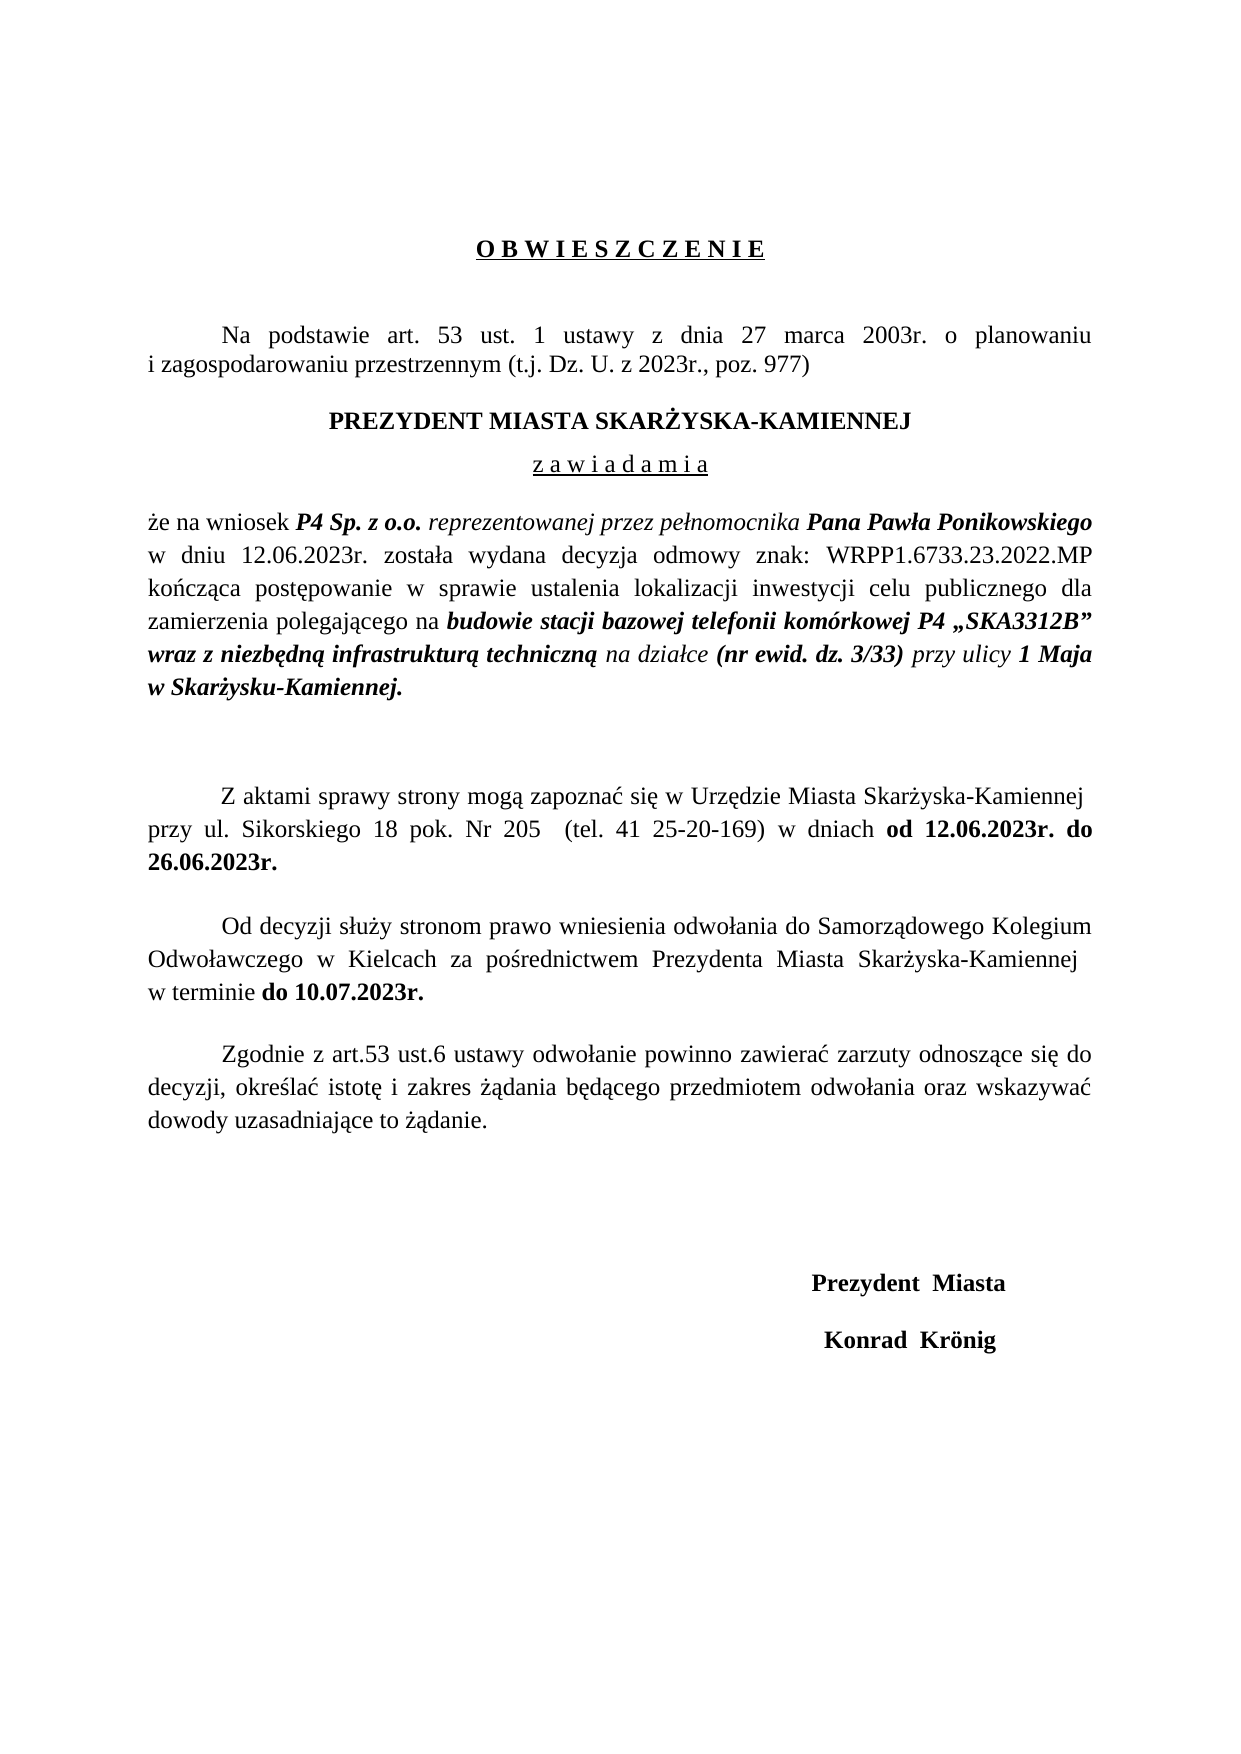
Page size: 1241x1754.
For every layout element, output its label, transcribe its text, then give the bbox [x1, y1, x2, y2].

text Od decyzji służy stronom prawo wniesienia odwołania do Samorządowego Kolegium Odwoławczego w Kielcach za pośrednictwem Prezydenta Miasta Skarżyska-Kamiennej w terminie do 10.07.2023r. [148, 911, 1093, 1006]
text Prezydent Miasta [811, 1268, 1093, 1296]
text Na podstawie art. 53 ust. 1 ustawy z dnia 27 marca 2003r. o planowaniu i zagospodarowaniu przestrzennym (t.j. Dz. U. z 2023r., poz. 977) [148, 320, 1093, 378]
text O B W I E S Z C Z E N I E [148, 234, 1093, 263]
text z a w i a d a m i a [148, 449, 1093, 478]
text Z aktami sprawy strony mogą zapoznać się w Urzędzie Miasta Skarżyska-Kamiennej przy ul. Sikorskiego 18 pok. Nr 205 (tel. 41 25-20-169) w dniach od 12.06.2023r. do 26.06.2023r. [148, 781, 1093, 876]
text Konrad Krönig [148, 1325, 1093, 1354]
text Zgodnie z art.53 ust.6 ustawy odwołanie powinno zawierać zarzuty odnoszące się do decyzji, określać istotę i zakres żądania będącego przedmiotem odwołania oraz wskazywać dowody uzasadniające to żądanie. [148, 1039, 1093, 1134]
text że na wniosek P4 Sp. z o.o. reprezentowanej przez pełnomocnika Pana Pawła Ponikowskiego w dniu 12.06.2023r. została wydana decyzja odmowy znak: WRPP1.6733.23.2022.MP kończąca postępowanie w sprawie ustalenia lokalizacji inwestycji celu publicznego dla zamierzenia polegającego na budowie stacji bazowej telefonii komórkowej P4 „SKA3312B” wraz z niezbędną infrastrukturą techniczną na działce (nr ewid. dz. 3/33) przy ulicy 1 Maja w Skarżysku-Kamiennej. [148, 507, 1093, 701]
text PREZYDENT MIASTA SKARŻYSKA-KAMIENNEJ [148, 406, 1093, 435]
